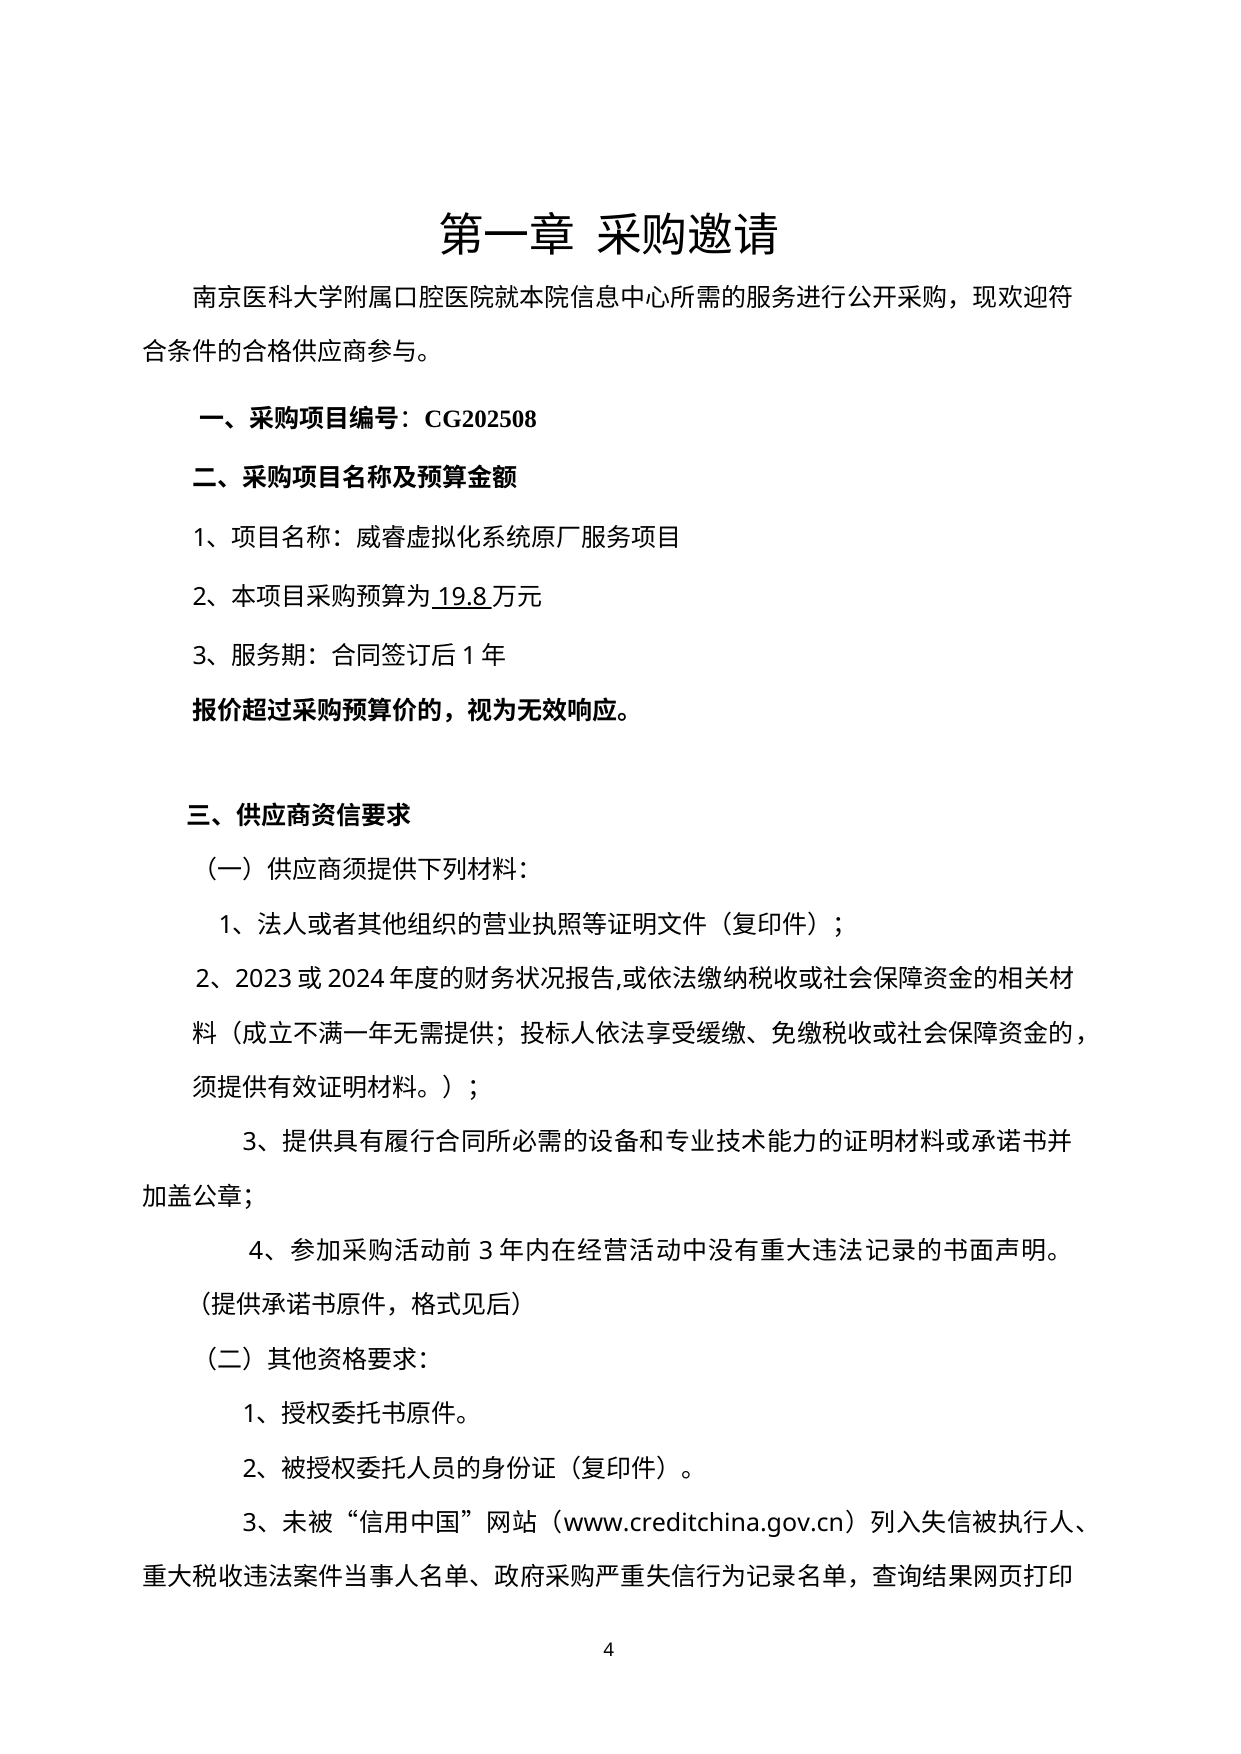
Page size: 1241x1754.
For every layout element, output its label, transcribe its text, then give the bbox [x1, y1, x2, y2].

text 2、被授权委托人员的身份证（复印件）。 [142, 1448, 1075, 1484]
text （二）其他资格要求： [142, 1339, 1075, 1376]
text 2、2023或2024年度的财务状况报告,或依法缴纳税收或社会保障资金的相关材料（成立不满一年无需提供；投标人依法享受缓缴、免缴税收或社会保障资金的，须提供有效证明材料。）； [142, 959, 1075, 1104]
text 2、本项目采购预算为 19.8万元 [142, 576, 1075, 613]
text 南京医科大学附属口腔医院就本院信息中心所需的服务进行公开采购，现欢迎符合条件的合格供应商参与。 [142, 277, 1075, 368]
text 1、项目名称：威睿虚拟化系统原厂服务项目 [142, 517, 1075, 553]
text 二、采购项目名称及预算金额 [142, 458, 1075, 494]
text 1、法人或者其他组织的营业执照等证明文件（复印件）； [142, 904, 1075, 941]
text 3、服务期：合同签订后1年 [142, 636, 1075, 672]
text 一、采购项目编号：CG202508 [142, 398, 1075, 434]
text 报价超过采购预算价的，视为无效响应。 [142, 690, 1075, 726]
text 第一章 采购邀请 [142, 198, 1075, 264]
text 1、授权委托书原件。 [142, 1394, 1075, 1430]
text 三、供应商资信要求 [186, 796, 1075, 832]
text 3、提供具有履行合同所必需的设备和专业技术能力的证明材料或承诺书并加盖公章； [142, 1122, 1075, 1212]
text （一）供应商须提供下列材料： [142, 850, 1075, 886]
text 4、参加采购活动前3年内在经营活动中没有重大违法记录的书面声明。（提供承诺书原件，格式见后） [186, 1231, 1075, 1321]
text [142, 1502, 1075, 1593]
